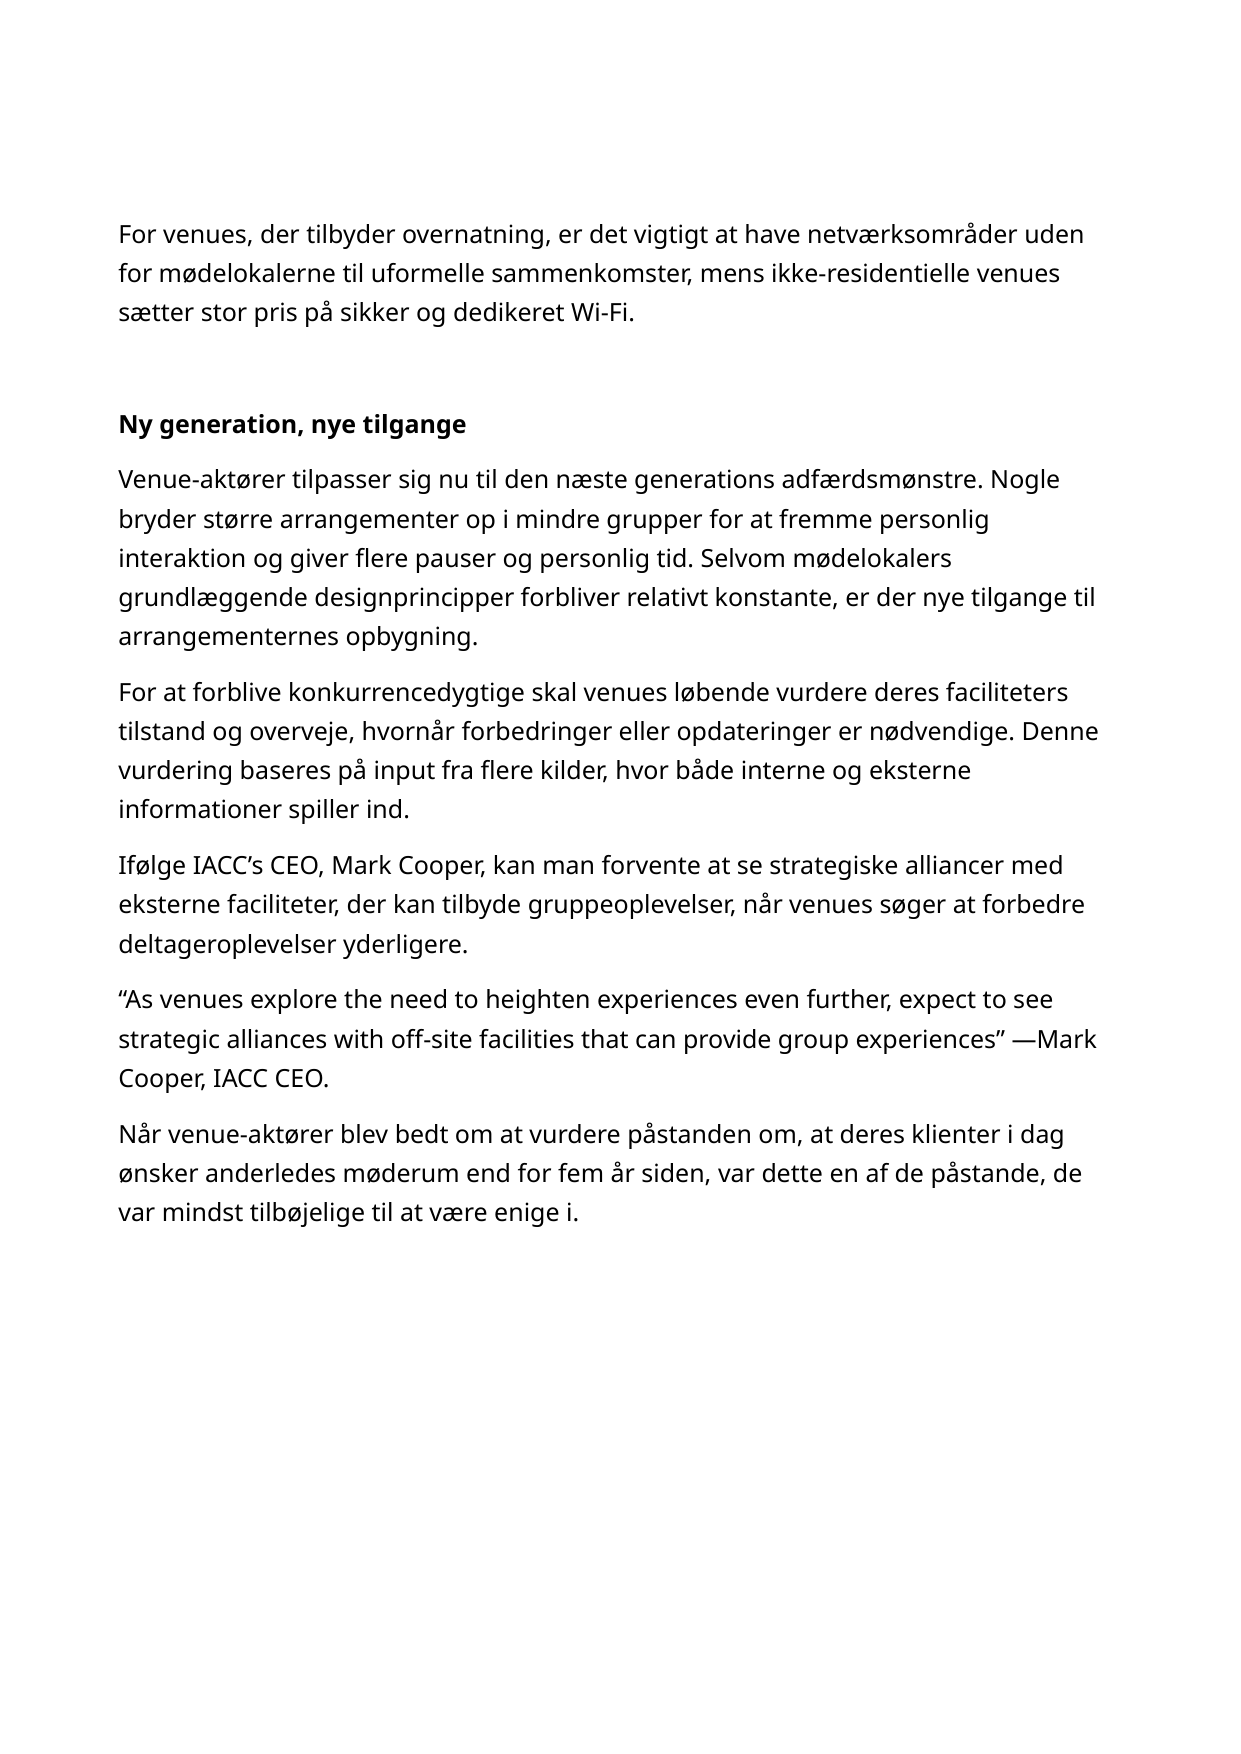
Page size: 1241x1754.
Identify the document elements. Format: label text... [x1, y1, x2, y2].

text Ny generation, nye tilgange [118, 406, 1122, 440]
text Ifølge IACC’s CEO, Mark Cooper, kan man forvente at se strategiske alliancer med eksterne faciliteter, der kan tilbyde gruppeoplevelser, når venues søger at forbedre deltageroplevelser yderligere. [118, 848, 1122, 960]
text For at forblive konkurrencedygtige skal venues løbende vurdere deres faciliteters tilstand og overveje, hvornår forbedringer eller opdateringer er nødvendige. Denne vurdering baseres på input fra flere kilder, hvor både interne og eksterne informationer spiller ind. [118, 675, 1122, 826]
text Venue-aktører tilpasser sig nu til den næste generations adfærdsmønstre. Nogle bryder større arrangementer op i mindre grupper for at fremme personlig interaktion og giver flere pauser og personlig tid. Selvom mødelokalers grundlæggende designprincipper forbliver relativt konstante, er der nye tilgange til arrangementernes opbygning. [118, 462, 1122, 653]
text Når venue-aktører blev bedt om at vurdere påstanden om, at deres klienter i dag ønsker anderledes møderum end for fem år siden, var dette en af de påstande, de var mindst tilbøjelige til at være enige i. [118, 1116, 1122, 1229]
text “As venues explore the need to heighten experiences even further, expect to see strategic alliances with off-site facilities that can provide group experiences” —Mark Cooper, IACC CEO. [118, 982, 1122, 1094]
text For venues, der tilbyder overnatning, er det vigtigt at have netværksområder uden for mødelokalerne til uformelle sammenkomster, mens ikke-residentielle venues sætter stor pris på sikker og dedikeret Wi-Fi. [118, 177, 1122, 329]
